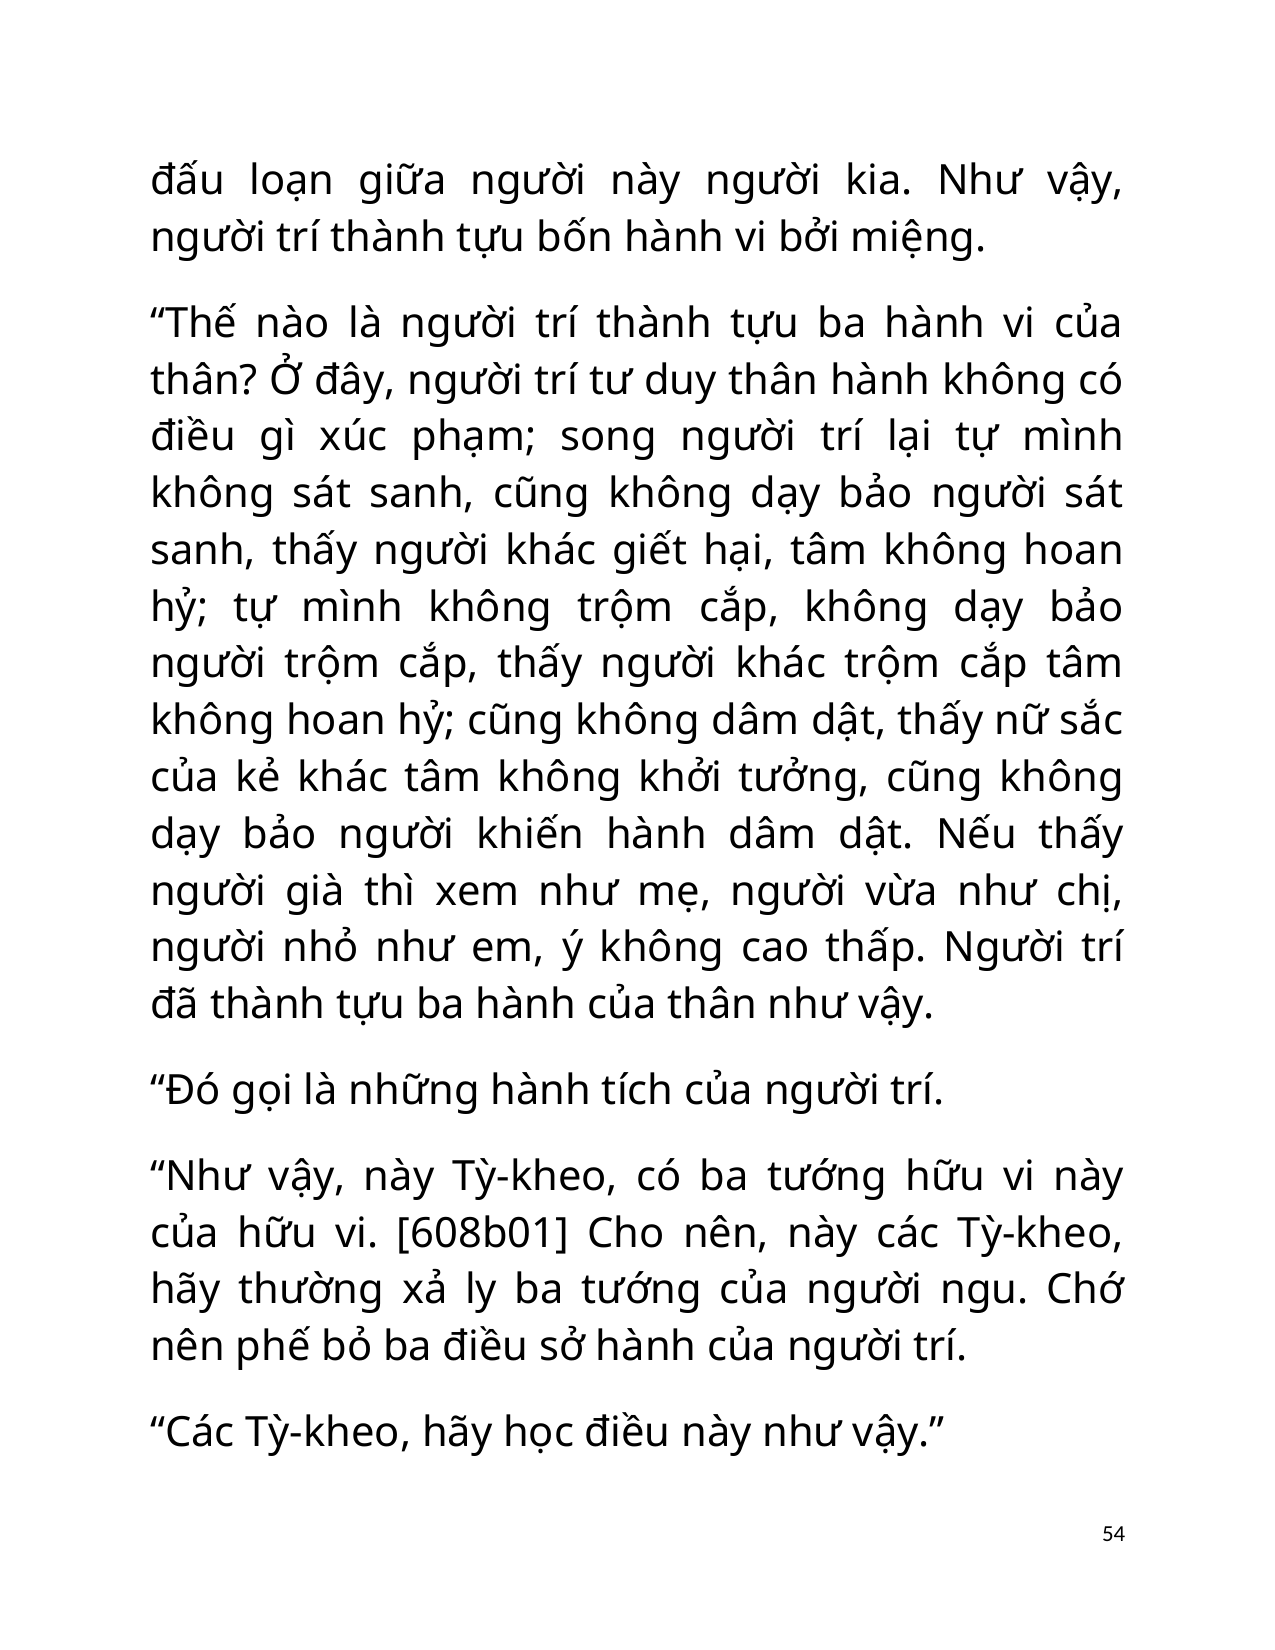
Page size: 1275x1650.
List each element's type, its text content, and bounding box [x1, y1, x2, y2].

text “Như vậy, này Tỳ-kheo, có ba tướng hữu vi này của hữu vi. [608b01] Cho nên, này các Tỳ-kheo, hãy thường xả ly ba tướng của người ngu. Chớ nên phế bỏ ba điều sở hành của người trí. [150, 1146, 1125, 1373]
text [150, 150, 1125, 263]
text “Thế nào là người trí thành tựu ba hành vi của thân? Ở đây, người trí tư duy thân hành không có điều gì xúc phạm; song người trí lại tự mình không sát sanh, cũng không dạy bảo người sát sanh, thấy người khác giết hại, tâm không hoan hỷ; tự mình không trộm cắp, không dạy bảo người trộm cắp, thấy người khác trộm cắp tâm không hoan hỷ; cũng không dâm dật, thấy nữ sắc của kẻ khác tâm không khởi tưởng, cũng không dạy bảo người khiến hành dâm dật. Nếu thấy người già thì xem như mẹ, người vừa như chị, người nhỏ như em, ý không cao thấp. Người trí đã thành tựu ba hành của thân như vậy. [150, 293, 1125, 1031]
text “Đó gọi là những hành tích của người trí. [150, 1060, 1125, 1117]
text “Các Tỳ-kheo, hãy học điều này như vậy.” [150, 1402, 1125, 1459]
